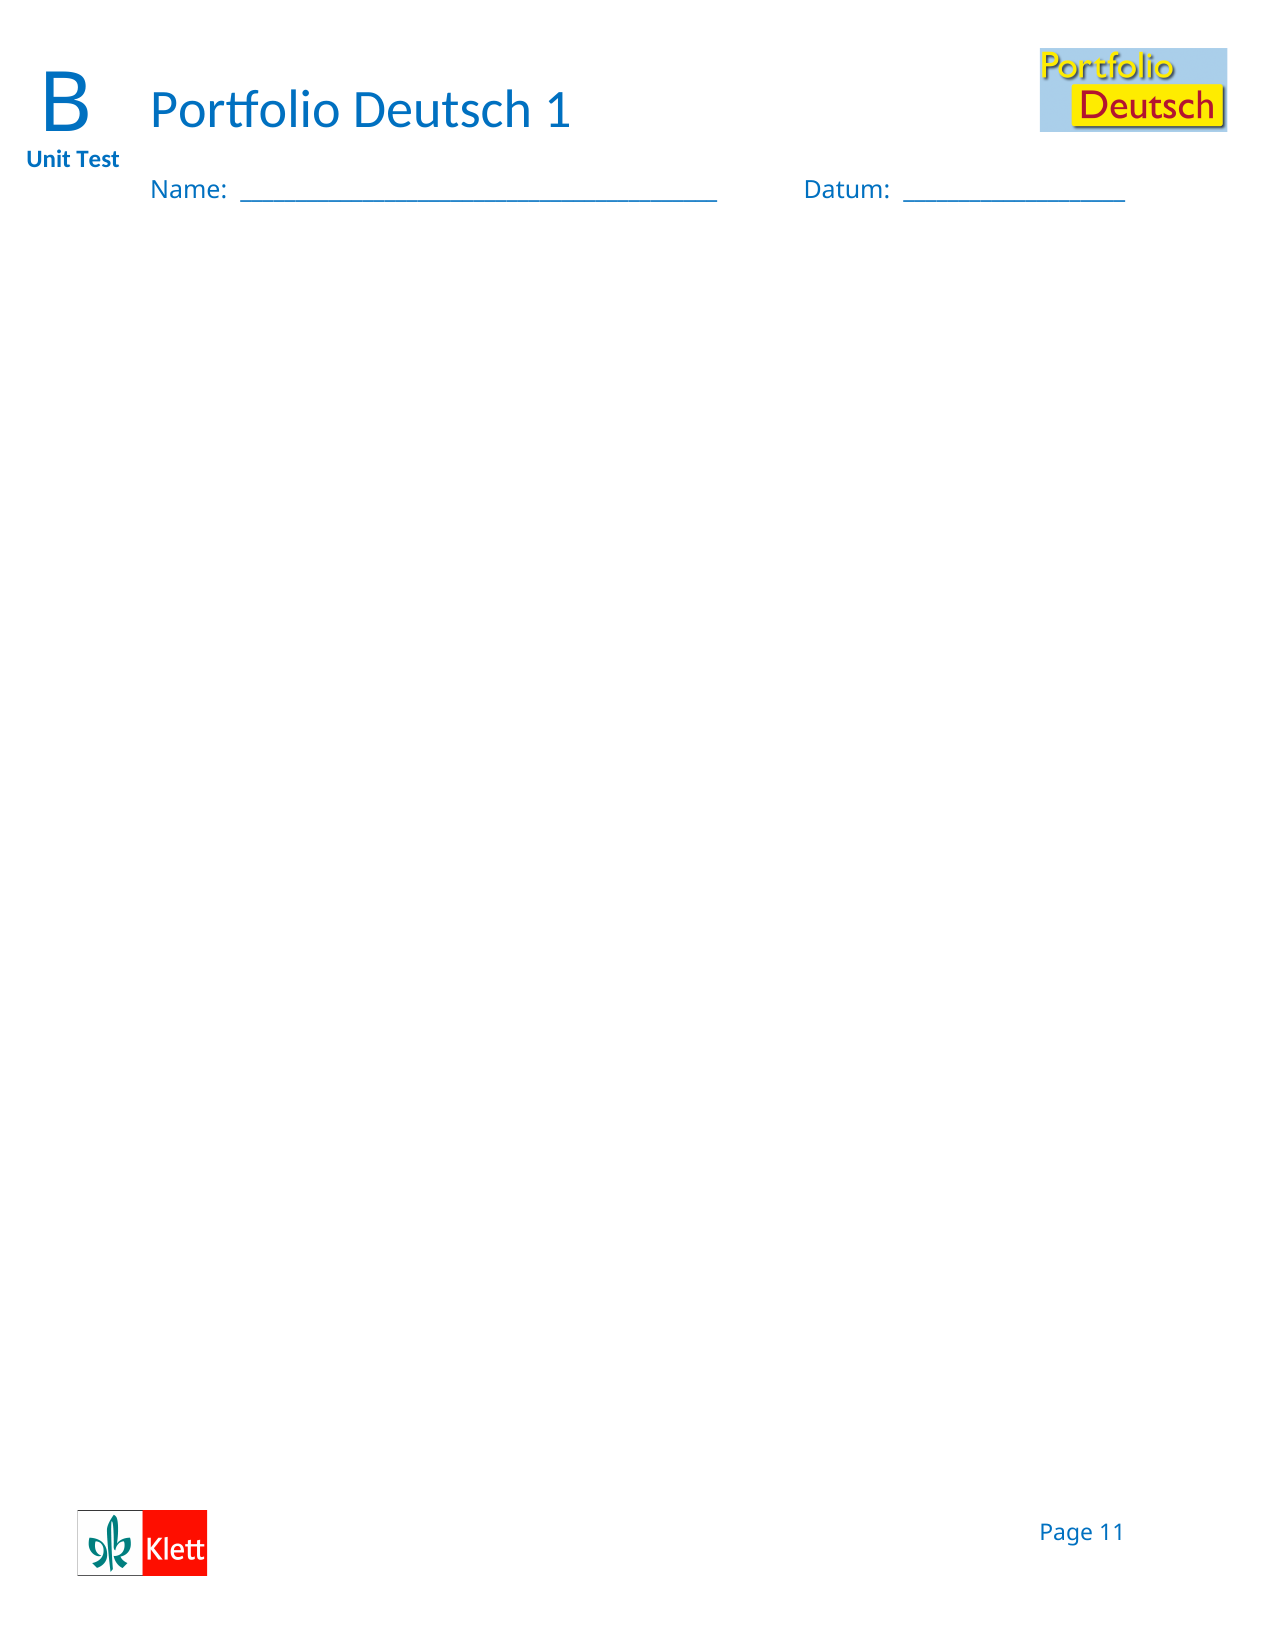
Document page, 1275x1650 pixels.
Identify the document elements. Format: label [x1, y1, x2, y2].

picture [77, 1510, 208, 1576]
